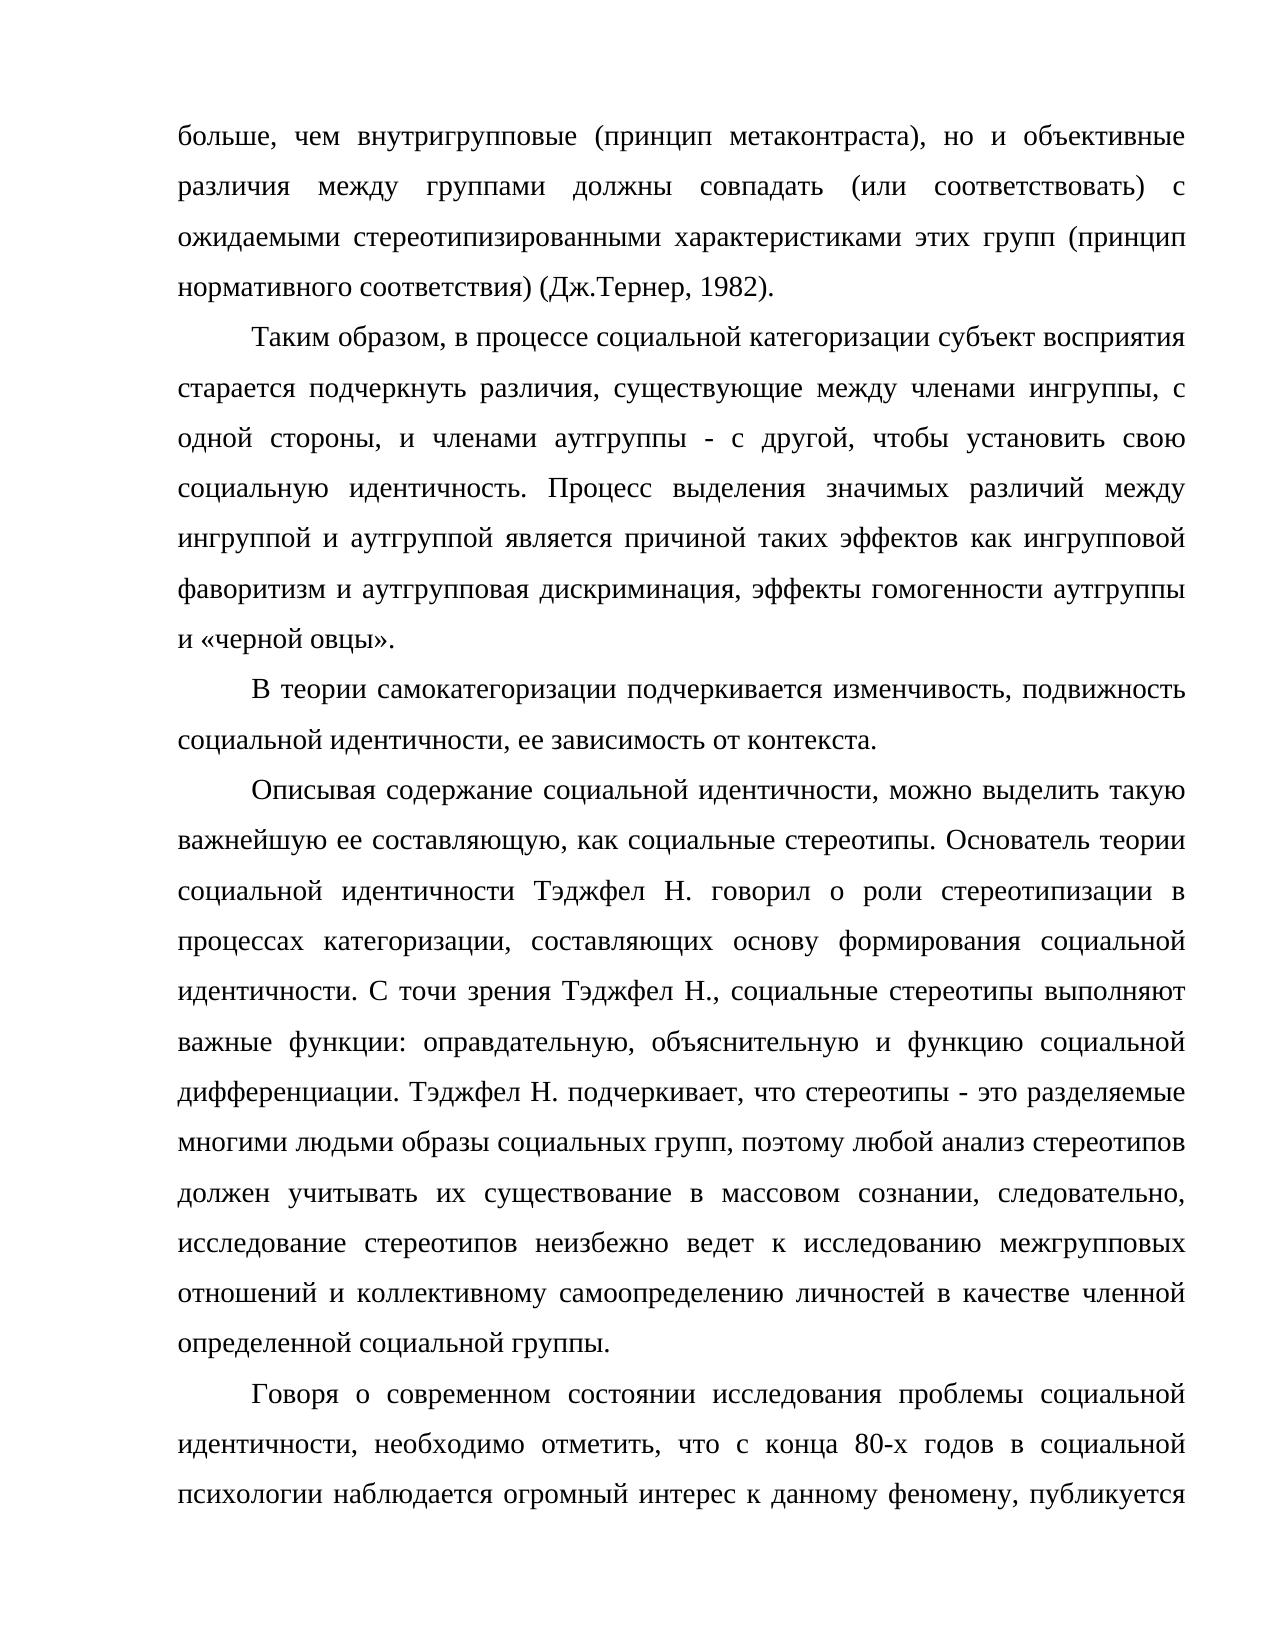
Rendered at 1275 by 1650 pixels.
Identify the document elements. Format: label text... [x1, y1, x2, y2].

text В теории самокатегоризации подчеркивается изменчивость, подвижность социальной идентичности, ее зависимость от контекста. [177, 672, 1186, 755]
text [177, 1376, 1186, 1510]
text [177, 118, 1186, 303]
text Таким образом, в процессе социальной категоризации субъект восприятия старается подчеркнуть различия, существующие между членами ингруппы, с одной стороны, и членами аутгруппы - с другой, чтобы установить свою социальную идентичность. Процесс выделения значимых различий между ингруппой и аутгруппой является причиной таких эффектов как ингрупповой фаворитизм и аутгрупповая дискриминация, эффекты гомогенности аутгруппы и «черной овцы». [177, 319, 1186, 655]
text Описывая содержание социальной идентичности, можно выделить такую важнейшую ее составляющую, как социальные стереотипы. Основатель теории социальной идентичности Тэджфел H. говорил о роли стереотипизации в процессах категоризации, составляющих основу формирования социальной идентичности. С точи зрения Тэджфел H., социальные стереотипы выполняют важные функции: оправдательную, объяснительную и функцию социальной дифференциации. Тэджфел H. подчеркивает, что стереотипы - это разделяемые многими людьми образы социальных групп, поэтому любой анализ стереотипов должен учитывать их существование в массовом сознании, следовательно, исследование стереотипов неизбежно ведет к исследованию межгрупповых отношений и коллективному самоопределению личностей в качестве членной определенной социальной группы. [177, 772, 1186, 1359]
